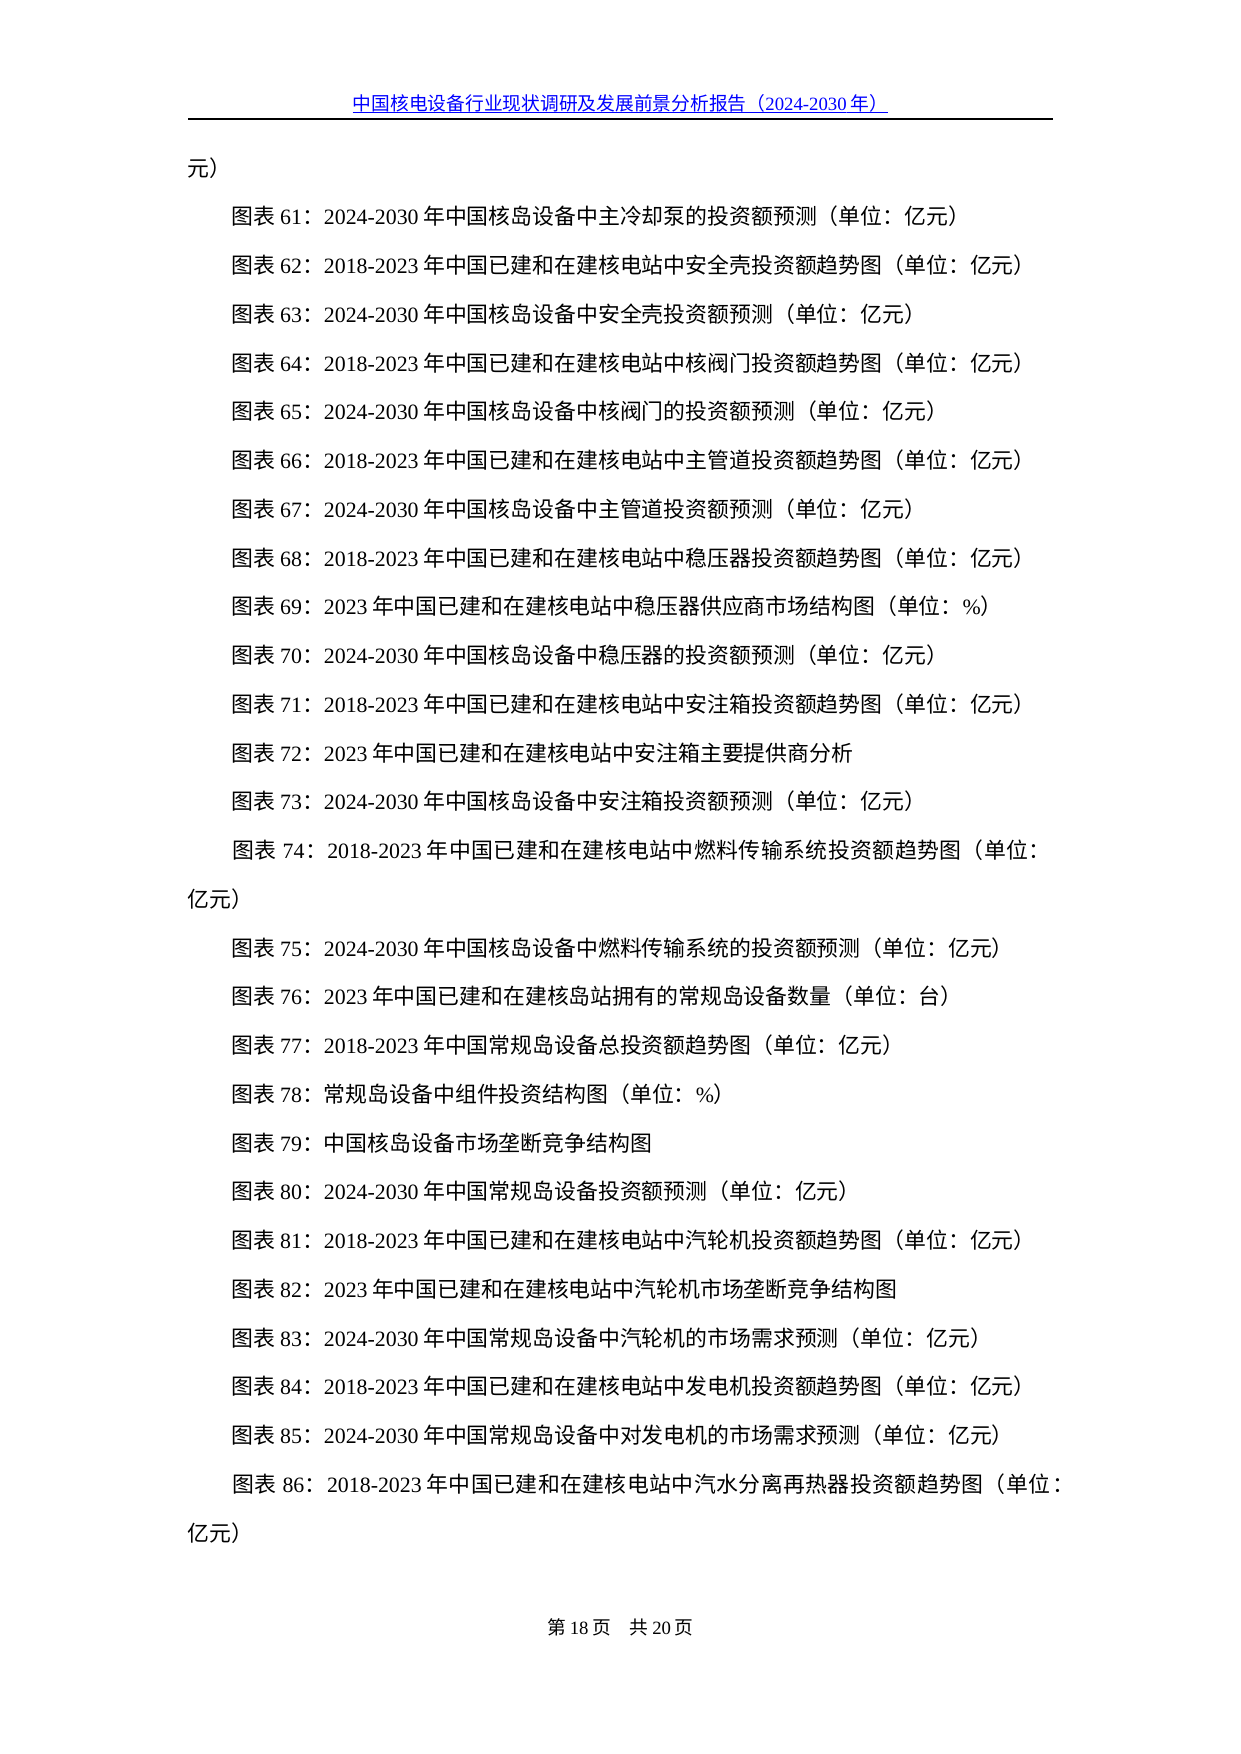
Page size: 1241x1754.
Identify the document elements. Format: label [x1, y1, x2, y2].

text [187, 150, 1053, 1548]
